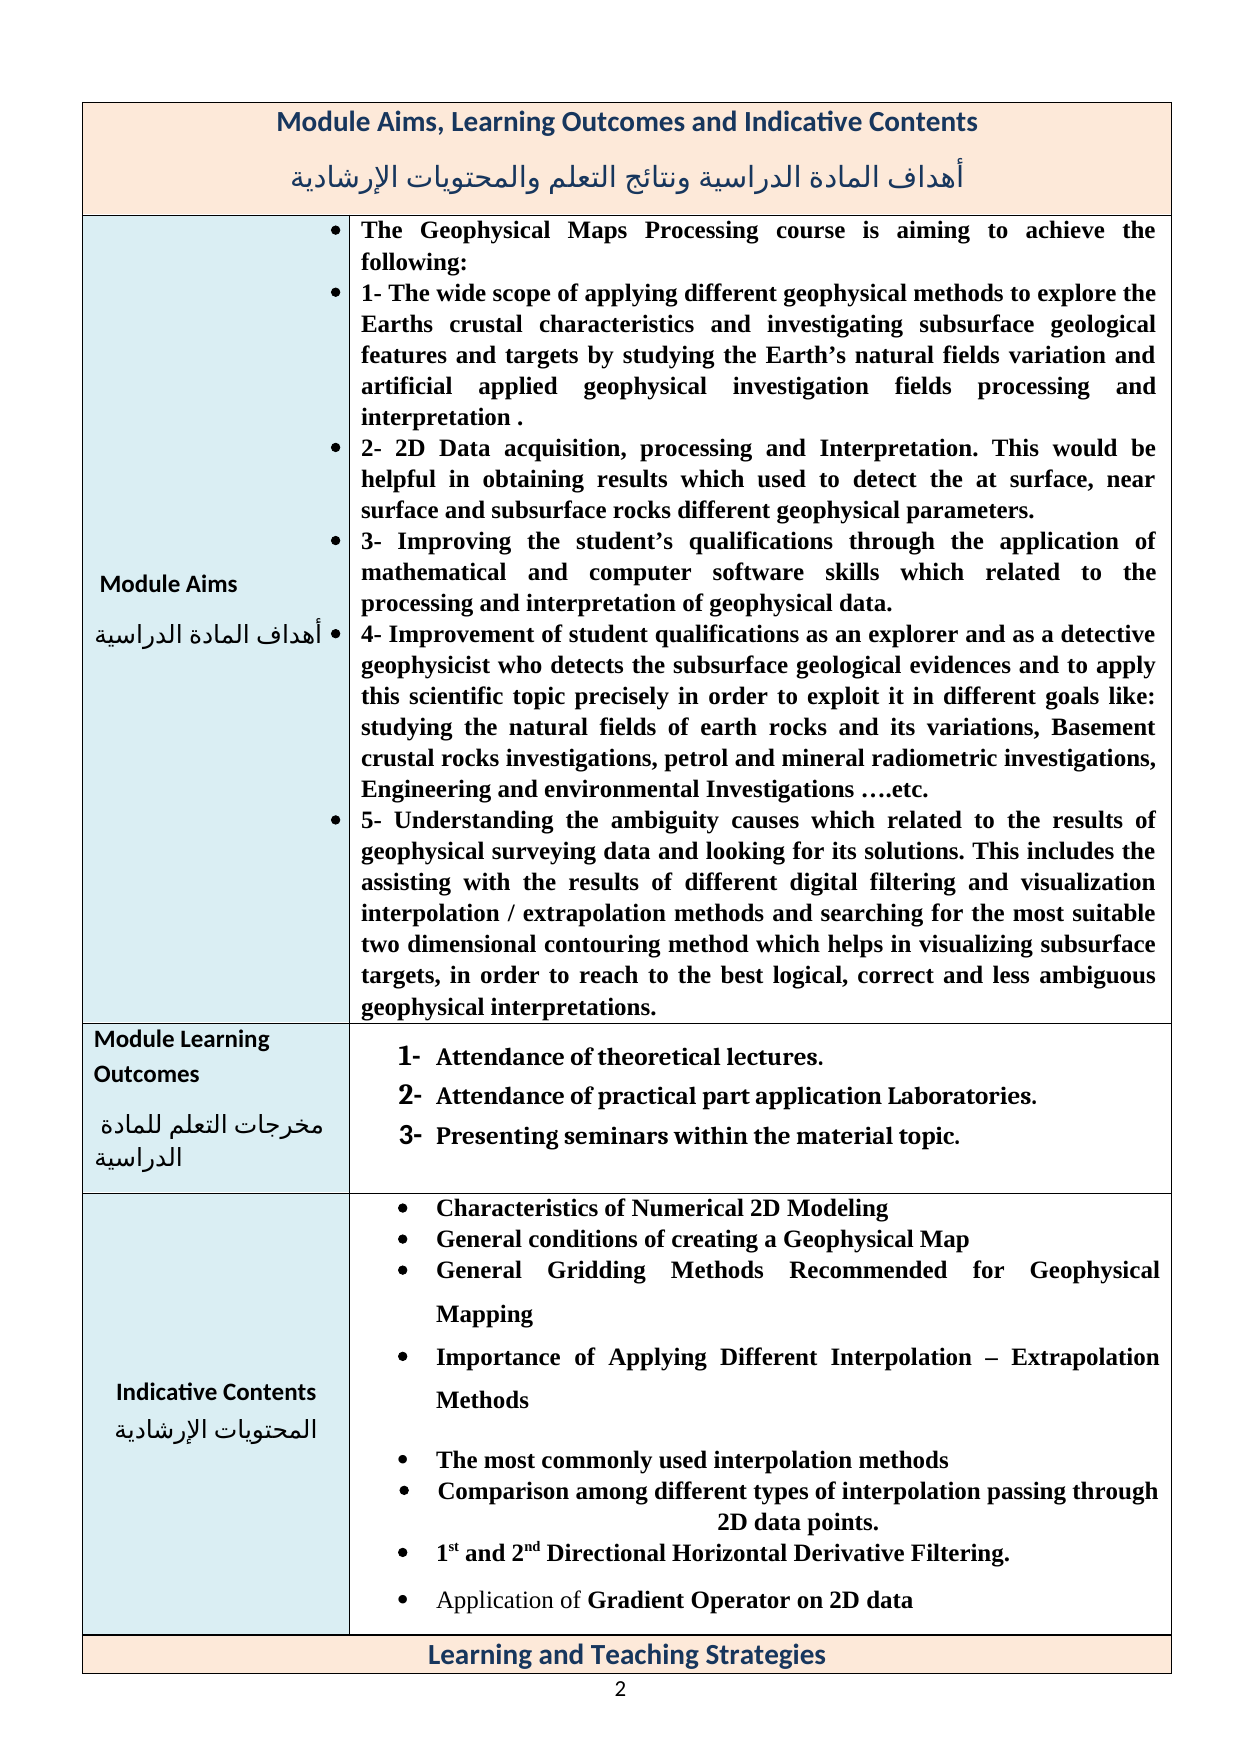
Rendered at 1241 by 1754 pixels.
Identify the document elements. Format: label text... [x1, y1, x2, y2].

table_cell Module Learning Outcomes مخرجات التعلم للمادة الدراسية [83, 1024, 349, 1192]
table_cell Indicative Contents المحتويات الإرشادية [83, 1194, 349, 1634]
table_cell Attendance of theoretical lectures. Attendance of practical part application Laboratories. Presenting seminars within the material topic. [350, 1024, 1171, 1192]
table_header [83, 1636, 1171, 1673]
table_cell Module Aims أهداف المادة الدراسية [83, 216, 349, 1022]
table_header Module Aims, Learning Outcomes and Indicative Contents أهداف المادة الدراسية ونتائج التعلم والمحتويات الإرشادية [83, 103, 1171, 214]
table_cell The Geophysical Maps Processing course is aiming to achieve the following: 1- The wide scope of applying different geophysical methods to explore the Earths crustal characteristics and investigating subsurface geological features and targets by studying the Earth’s natural fields variation and artificial applied geophysical investigation fields processing and interpretation . 2- 2D Data acquisition, processing and Interpretation. This would be helpful in obtaining results which used to detect the at surface, near surface and subsurface rocks different geophysical parameters. 3- Improving the student’s qualifications through the application of mathematical and computer software skills which related to the processing and interpretation of geophysical data. 4- Improvement of student qualifications as an explorer and as a detective geophysicist who detects the subsurface geological evidences and to apply this scientific topic precisely in order to exploit it in different goals like: studying the natural fields of earth rocks and its variations, Basement crustal rocks investigations, petrol and mineral radiometric investigations, Engineering and environmental Investigations ….etc. 5- Understanding the ambiguity causes which related to the results of geophysical surveying data and looking for its solutions. This includes the assisting with the results of different digital filtering and visualization interpolation / extrapolation methods and searching for the most suitable two dimensional contouring method which helps in visualizing subsurface targets, in order to reach to the best logical, correct and less ambiguous geophysical interpretations. [350, 216, 1171, 1022]
table_cell Characteristics of Numerical 2D Modeling General conditions of creating a Geophysical Map General Gridding Methods Recommended for Geophysical Mapping Importance of Applying Different Interpolation – Extrapolation Methods The most commonly used interpolation methods Comparison among different types of interpolation passing through 2D data points. 1st and 2nd Directional Horizontal Derivative Filtering. Application of Gradient Operator on 2D data [350, 1194, 1171, 1634]
